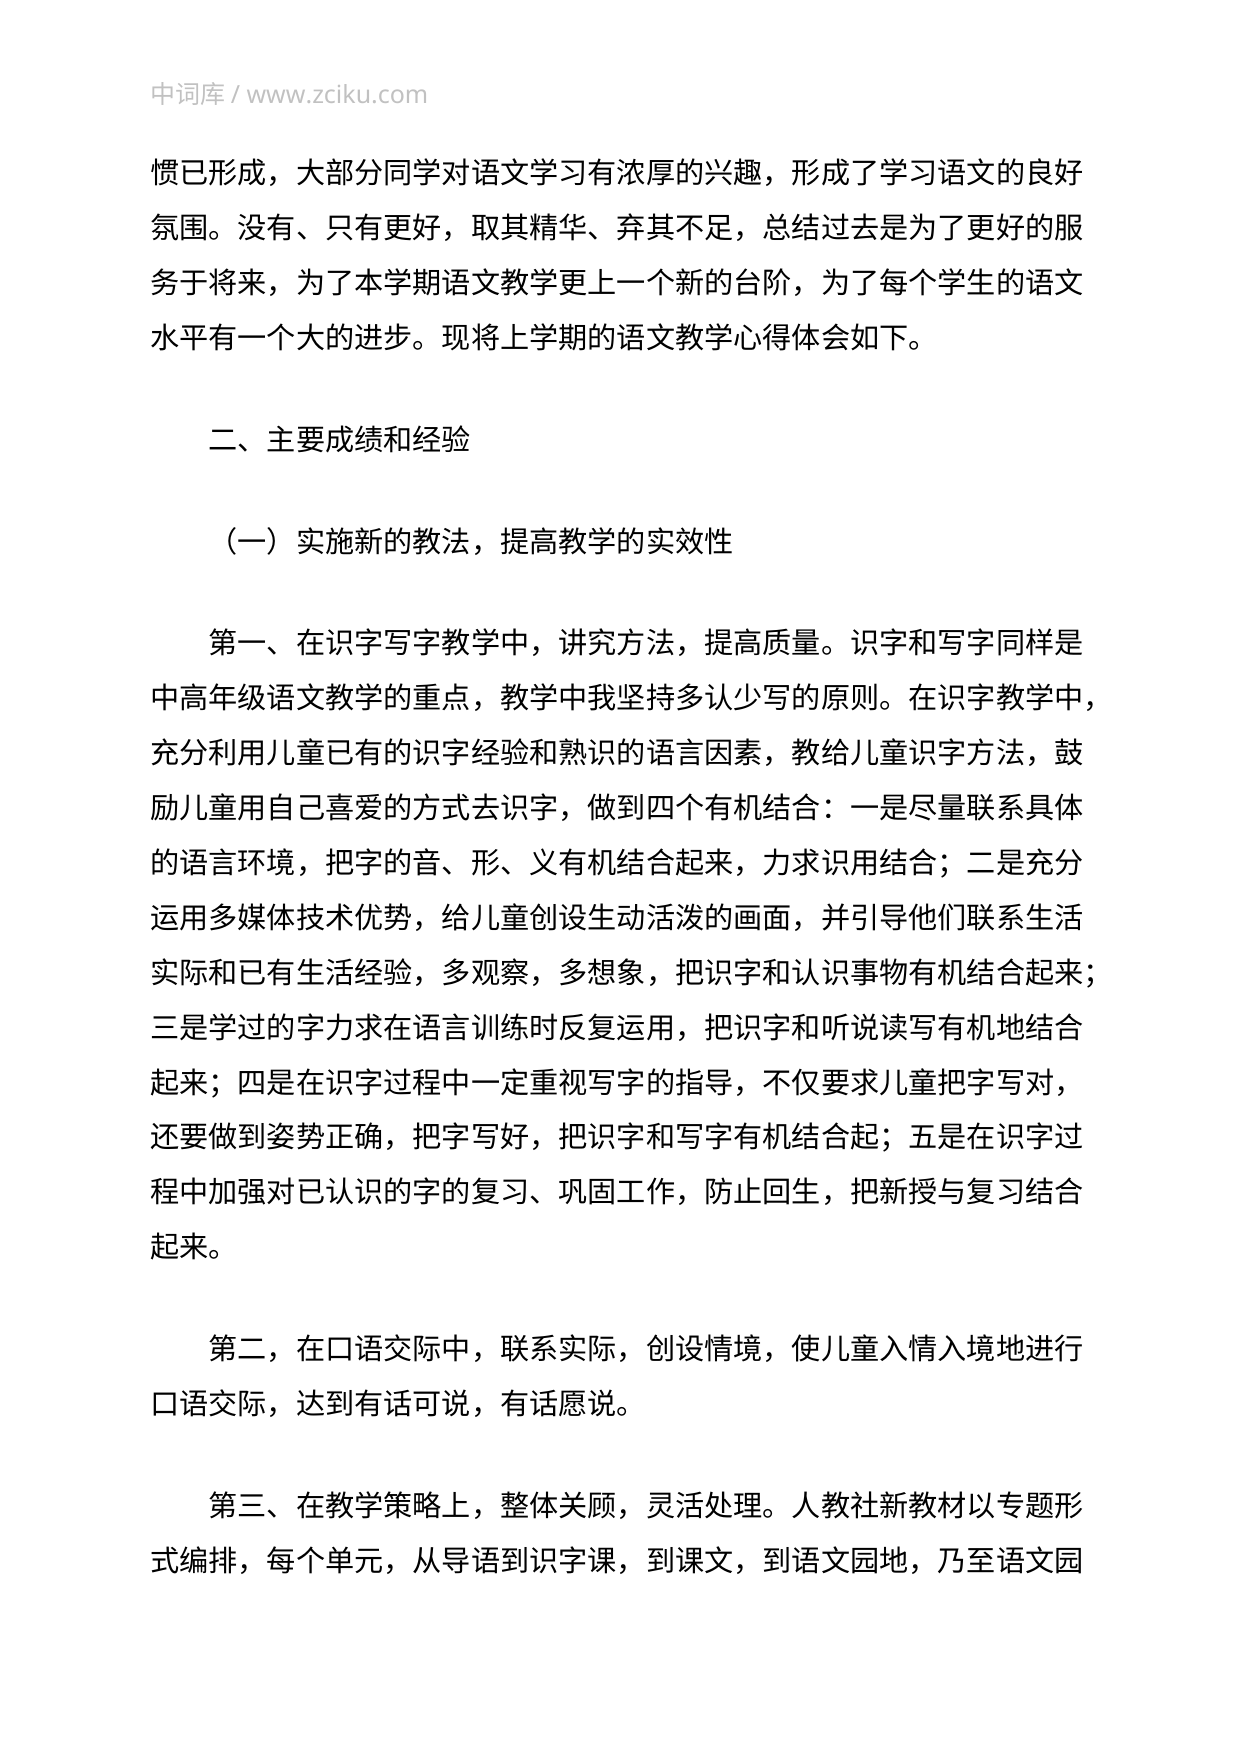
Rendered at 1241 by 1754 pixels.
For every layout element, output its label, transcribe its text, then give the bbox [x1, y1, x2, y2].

text 第二，在口语交际中，联系实际，创设情境，使儿童入情入境地进行口语交际，达到有话可说，有话愿说。 [150, 1326, 1090, 1423]
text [150, 1482, 1090, 1579]
text （一）实施新的教法，提高教学的实效性 [150, 518, 1090, 561]
text 第一、在识字写字教学中，讲究方法，提高质量。识字和写字同样是中高年级语文教学的重点，教学中我坚持多认少写的原则。在识字教学中，充分利用儿童已有的识字经验和熟识的语言因素，教给儿童识字方法，鼓励儿童用自己喜爱的方式去识字，做到四个有机结合：一是尽量联系具体的语言环境，把字的音、形、义有机结合起来，力求识用结合；二是充分运用多媒体技术优势，给儿童创设生动活泼的画面，并引导他们联系生活实际和已有生活经验，多观察，多想象，把识字和认识事物有机结合起来；三是学过的字力求在语言训练时反复运用，把识字和听说读写有机地结合起来；四是在识字过程中一定重视写字的指导，不仅要求儿童把字写对，还要做到姿势正确，把字写好，把识字和写字有机结合起；五是在识字过程中加强对已认识的字的复习、巩固工作，防止回生，把新授与复习结合起来。 [150, 620, 1090, 1266]
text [150, 150, 1090, 357]
text 二、主要成绩和经验 [150, 416, 1090, 459]
